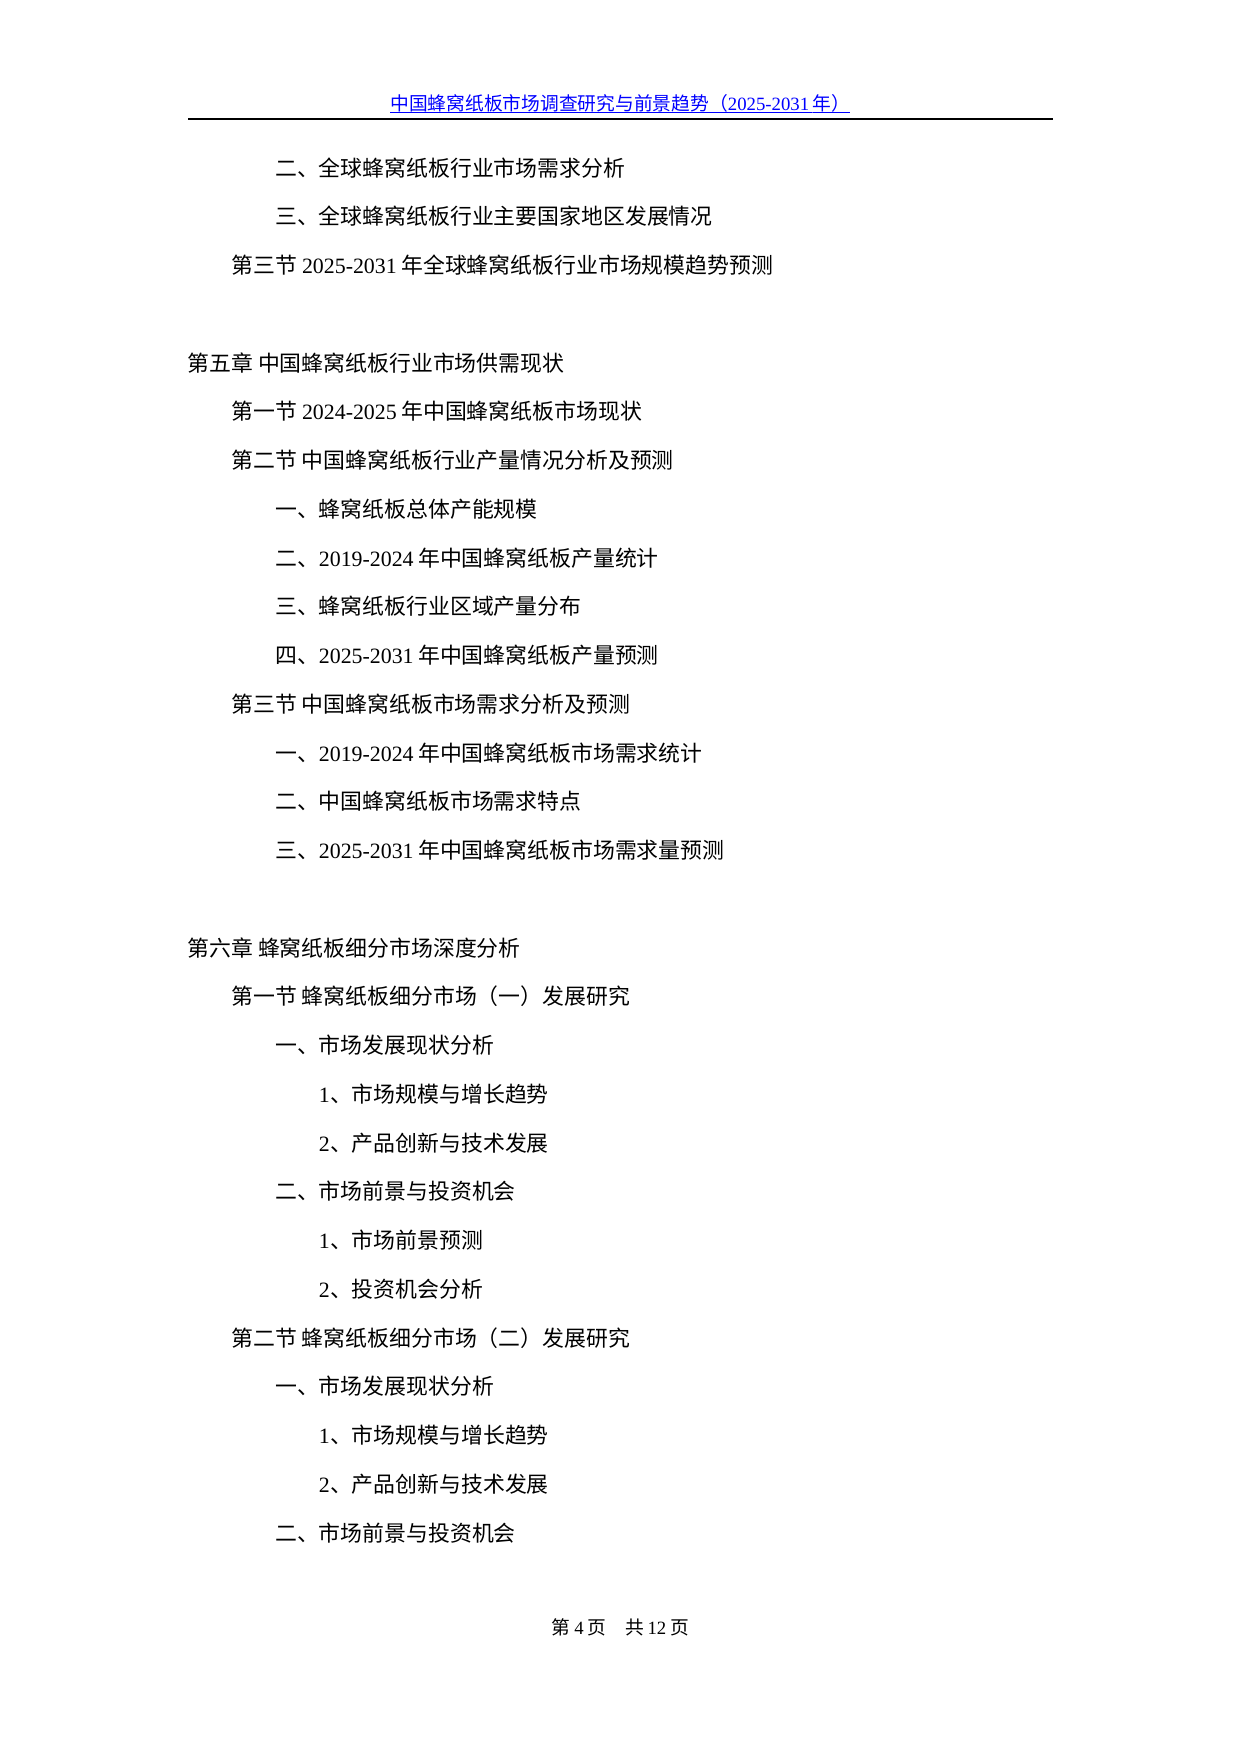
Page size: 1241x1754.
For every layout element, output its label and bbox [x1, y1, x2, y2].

text [187, 150, 1053, 1548]
